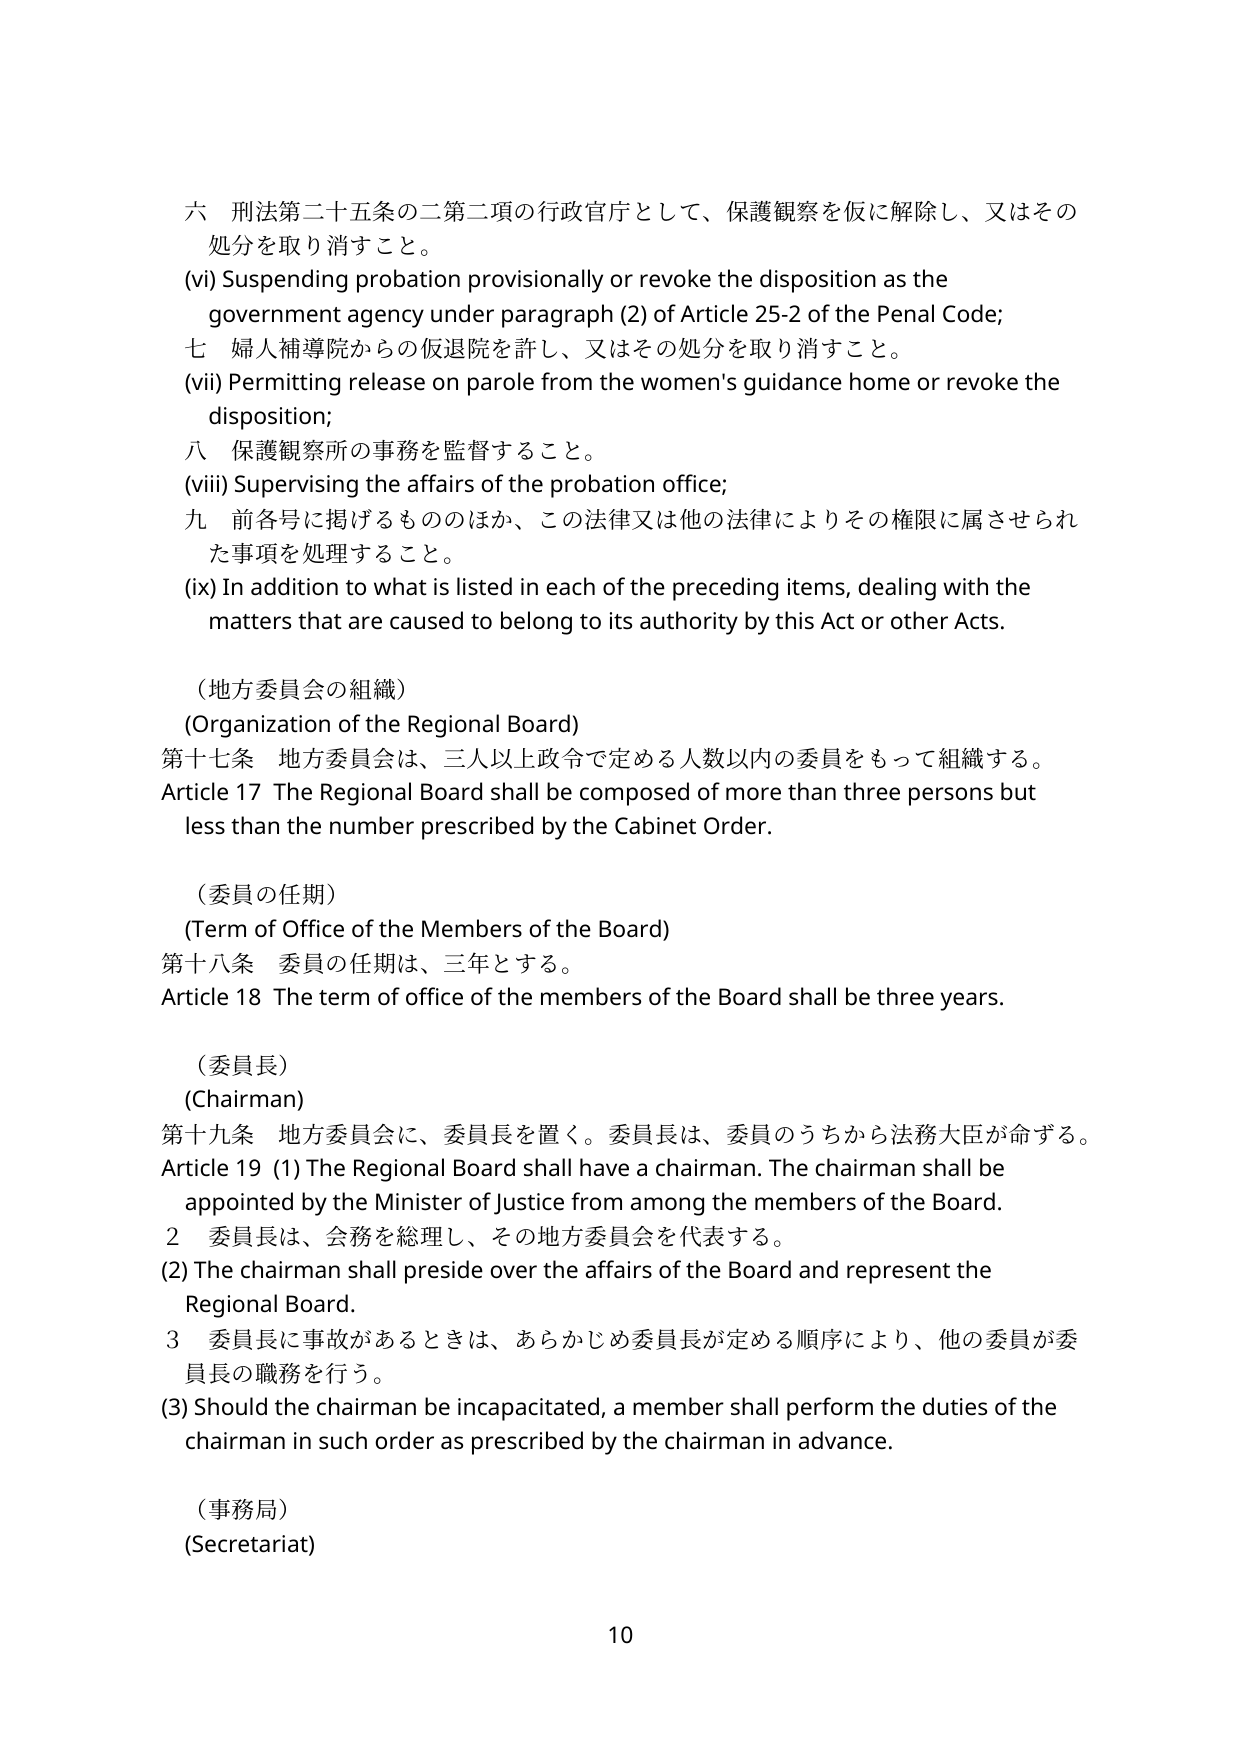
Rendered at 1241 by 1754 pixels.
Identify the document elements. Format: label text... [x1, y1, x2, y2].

text (Term of Office of the Members of the Board) [184, 911, 1079, 945]
text （事務局） [184, 1492, 1079, 1526]
text ２ 委員長は、会務を総理し、その地方委員会を代表する。 [161, 1219, 1079, 1253]
text （委員長） [184, 1048, 1079, 1082]
text (2) The chairman shall preside over the affairs of the Board and represent the Regional Board. [161, 1253, 1079, 1321]
text 八 保護観察所の事務を監督すること。 [184, 433, 1079, 467]
text (Chairman) [184, 1082, 1079, 1116]
text Article 17 The Regional Board shall be composed of more than three persons but less than the number prescribed by the Cabinet Order. [161, 774, 1079, 843]
text (Organization of the Regional Board) [184, 706, 1079, 740]
text (Secretariat) [184, 1526, 1079, 1560]
text (ix) In addition to what is listed in each of the preceding items, dealing with the matters that are caused to belong to its authority by this Act or other Acts. [184, 569, 1079, 638]
text 第十七条 地方委員会は、三人以上政令で定める人数以内の委員をもって組織する。 [161, 740, 1079, 774]
text Article 18 The term of office of the members of the Board shall be three years. [161, 979, 1079, 1014]
text ３ 委員長に事故があるときは、あらかじめ委員長が定める順序により、他の委員が委員長の職務を行う。 [161, 1321, 1079, 1389]
text Article 19 (1) The Regional Board shall have a chairman. The chairman shall be appointed by the Minister of Justice from among the members of the Board. [161, 1150, 1079, 1219]
text 第十九条 地方委員会に、委員長を置く。委員長は、委員のうちから法務大臣が命ずる。 [161, 1116, 1079, 1150]
text (vii) Permitting release on parole from the women's guidance home or revoke the disposition; [184, 364, 1079, 433]
text （委員の任期） [184, 877, 1079, 911]
text （地方委員会の組織） [184, 672, 1079, 706]
text (3) Should the chairman be incapacitated, a member shall perform the duties of the chairman in such order as prescribed by the chairman in advance. [161, 1389, 1079, 1458]
text (vi) Suspending probation provisionally or revoke the disposition as the government agency under paragraph (2) of Article 25-2 of the Penal Code; [184, 262, 1079, 330]
text 六 刑法第二十五条の二第二項の行政官庁として、保護観察を仮に解除し、又はその処分を取り消すこと。 [184, 194, 1079, 262]
text 七 婦人補導院からの仮退院を許し、又はその処分を取り消すこと。 [184, 330, 1079, 364]
text (viii) Supervising the affairs of the probation office; [184, 467, 1079, 501]
text 九 前各号に掲げるもののほか、この法律又は他の法律によりその権限に属させられた事項を処理すること。 [184, 501, 1079, 569]
text 第十八条 委員の任期は、三年とする。 [161, 945, 1079, 979]
